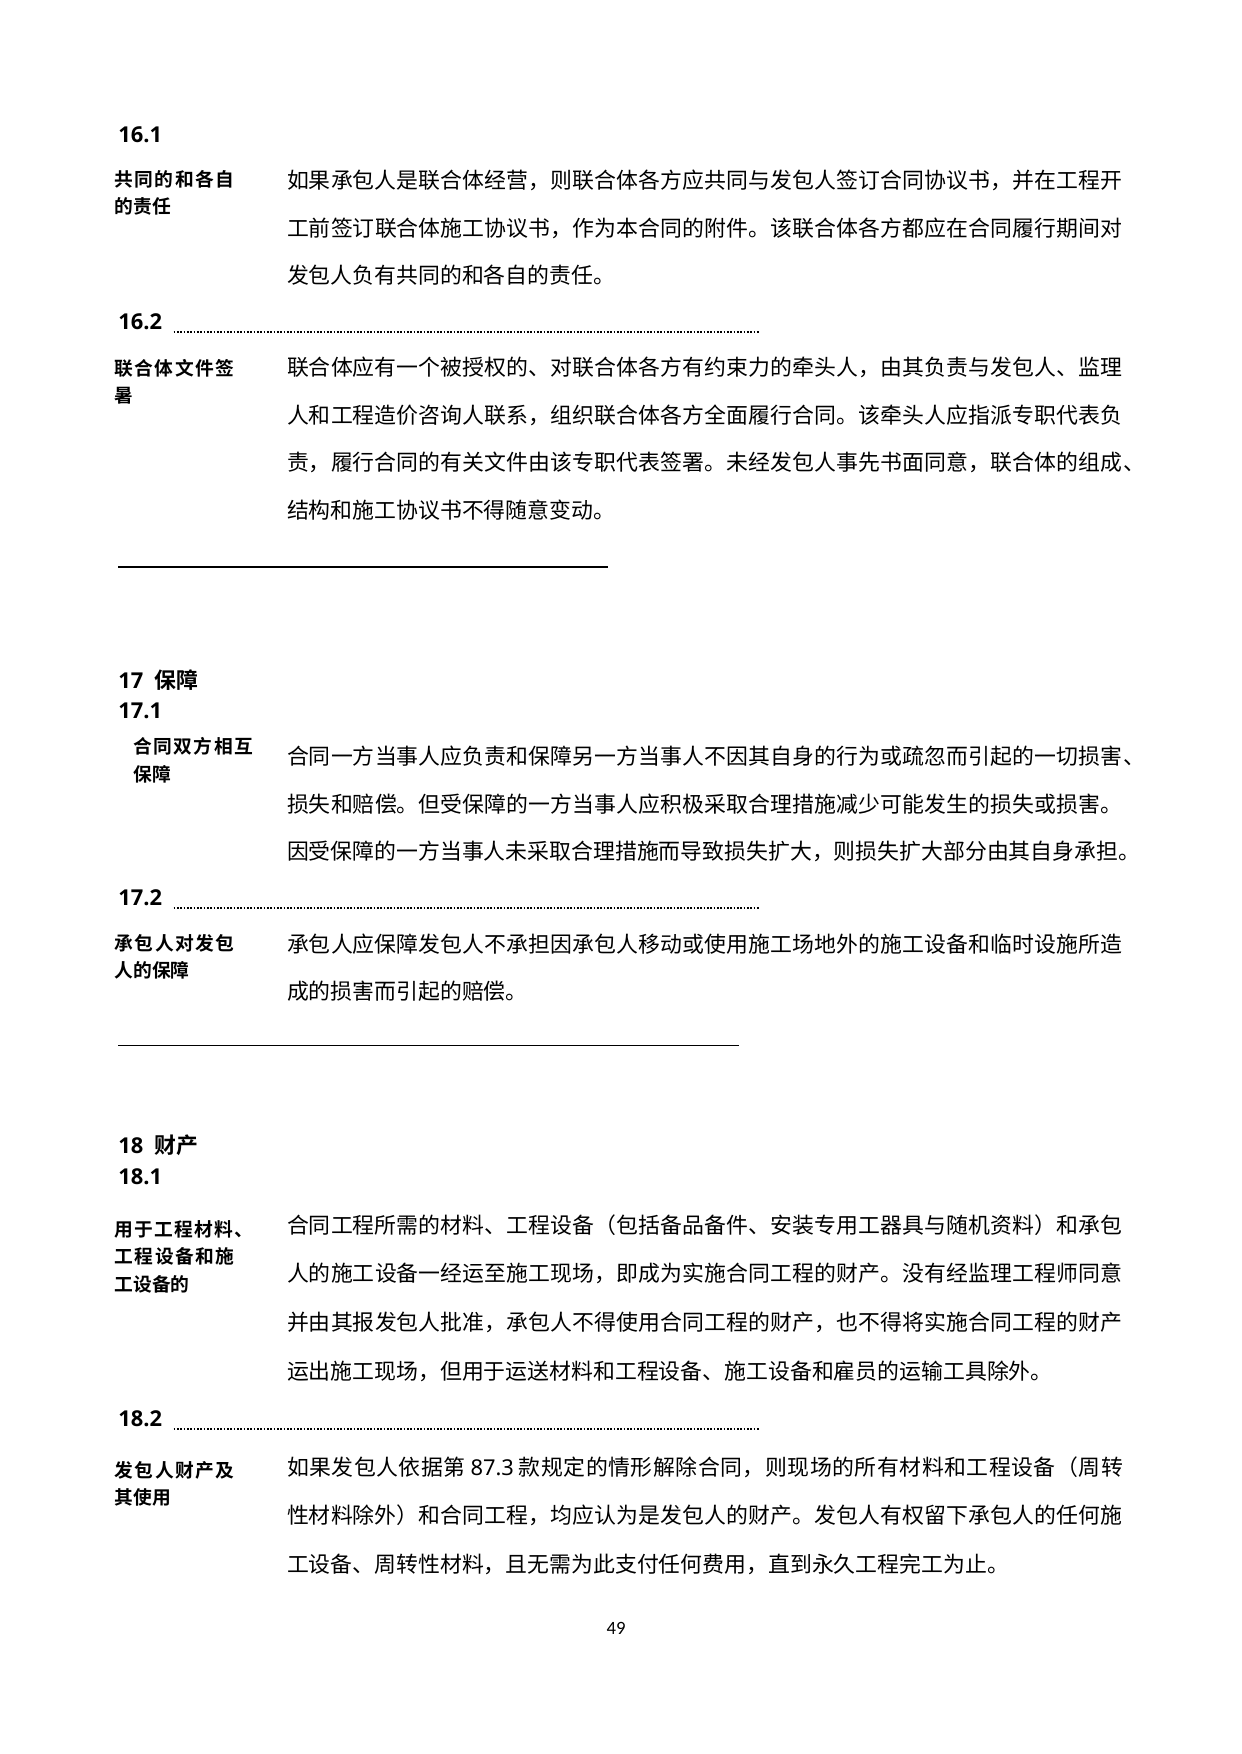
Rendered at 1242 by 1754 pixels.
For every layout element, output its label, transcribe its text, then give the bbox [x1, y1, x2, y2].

text 18.1 [118, 1160, 1123, 1192]
text 18.2 [118, 1402, 1123, 1434]
text 联合体应有一个被授权的、对联合体各方有约束力的牵头人，由其负责与发包人、监理人和工程造价咨询人联系，组织联合体各方全面履行合同。该牵头人应指派专职代表负责，履行合同的有关文件由该专职代表签署。未经发包人事先书面同意，联合体的组成、结构和施工协议书不得随意变动。 [287, 350, 1123, 524]
text 17.1 [118, 695, 1123, 724]
text 18 财产 [118, 1128, 1123, 1160]
text 17 保障 [118, 663, 1148, 695]
text 如果承包人是联合体经营，则联合体各方应共同与发包人签订合同协议书，并在工程开工前签订联合体施工协议书，作为本合同的附件。该联合体各方都应在合同履行期间对发包人负有共同的和各自的责任。 [287, 163, 1123, 290]
text 承包人应保障发包人不承担因承包人移动或使用施工场地外的施工设备和临时设施所造成的损害而引起的赔偿。 [287, 927, 1123, 1006]
text 合同一方当事人应负责和保障另一方当事人不因其自身的行为或疏忽而引起的一切损害、损失和赔偿。但受保障的一方当事人应积极采取合理措施减少可能发生的损失或损害。因受保障的一方当事人未采取合理措施而导致损失扩大，则损失扩大部分由其自身承担。 [287, 739, 1123, 866]
text 如果发包人依据第87.3款规定的情形解除合同，则现场的所有材料和工程设备（周转性材料除外）和合同工程，均应认为是发包人的财产。发包人有权留下承包人的任何施工设备、周转性材料，且无需为此支付任何费用，直到永久工程完工为止。 [287, 1449, 1123, 1579]
text 合同工程所需的材料、工程设备（包括备品备件、安装专用工器具与随机资料）和承包人的施工设备一经运至施工现场，即成为实施合同工程的财产。没有经监理工程师同意并由其报发包人批准，承包人不得使用合同工程的财产，也不得将实施合同工程的财产运出施工现场，但用于运送材料和工程设备、施工设备和雇员的运输工具除外。 [287, 1207, 1123, 1386]
text 16.1 [118, 118, 1123, 148]
text 16.2 [118, 306, 1123, 336]
text 17.2 [118, 882, 1123, 912]
